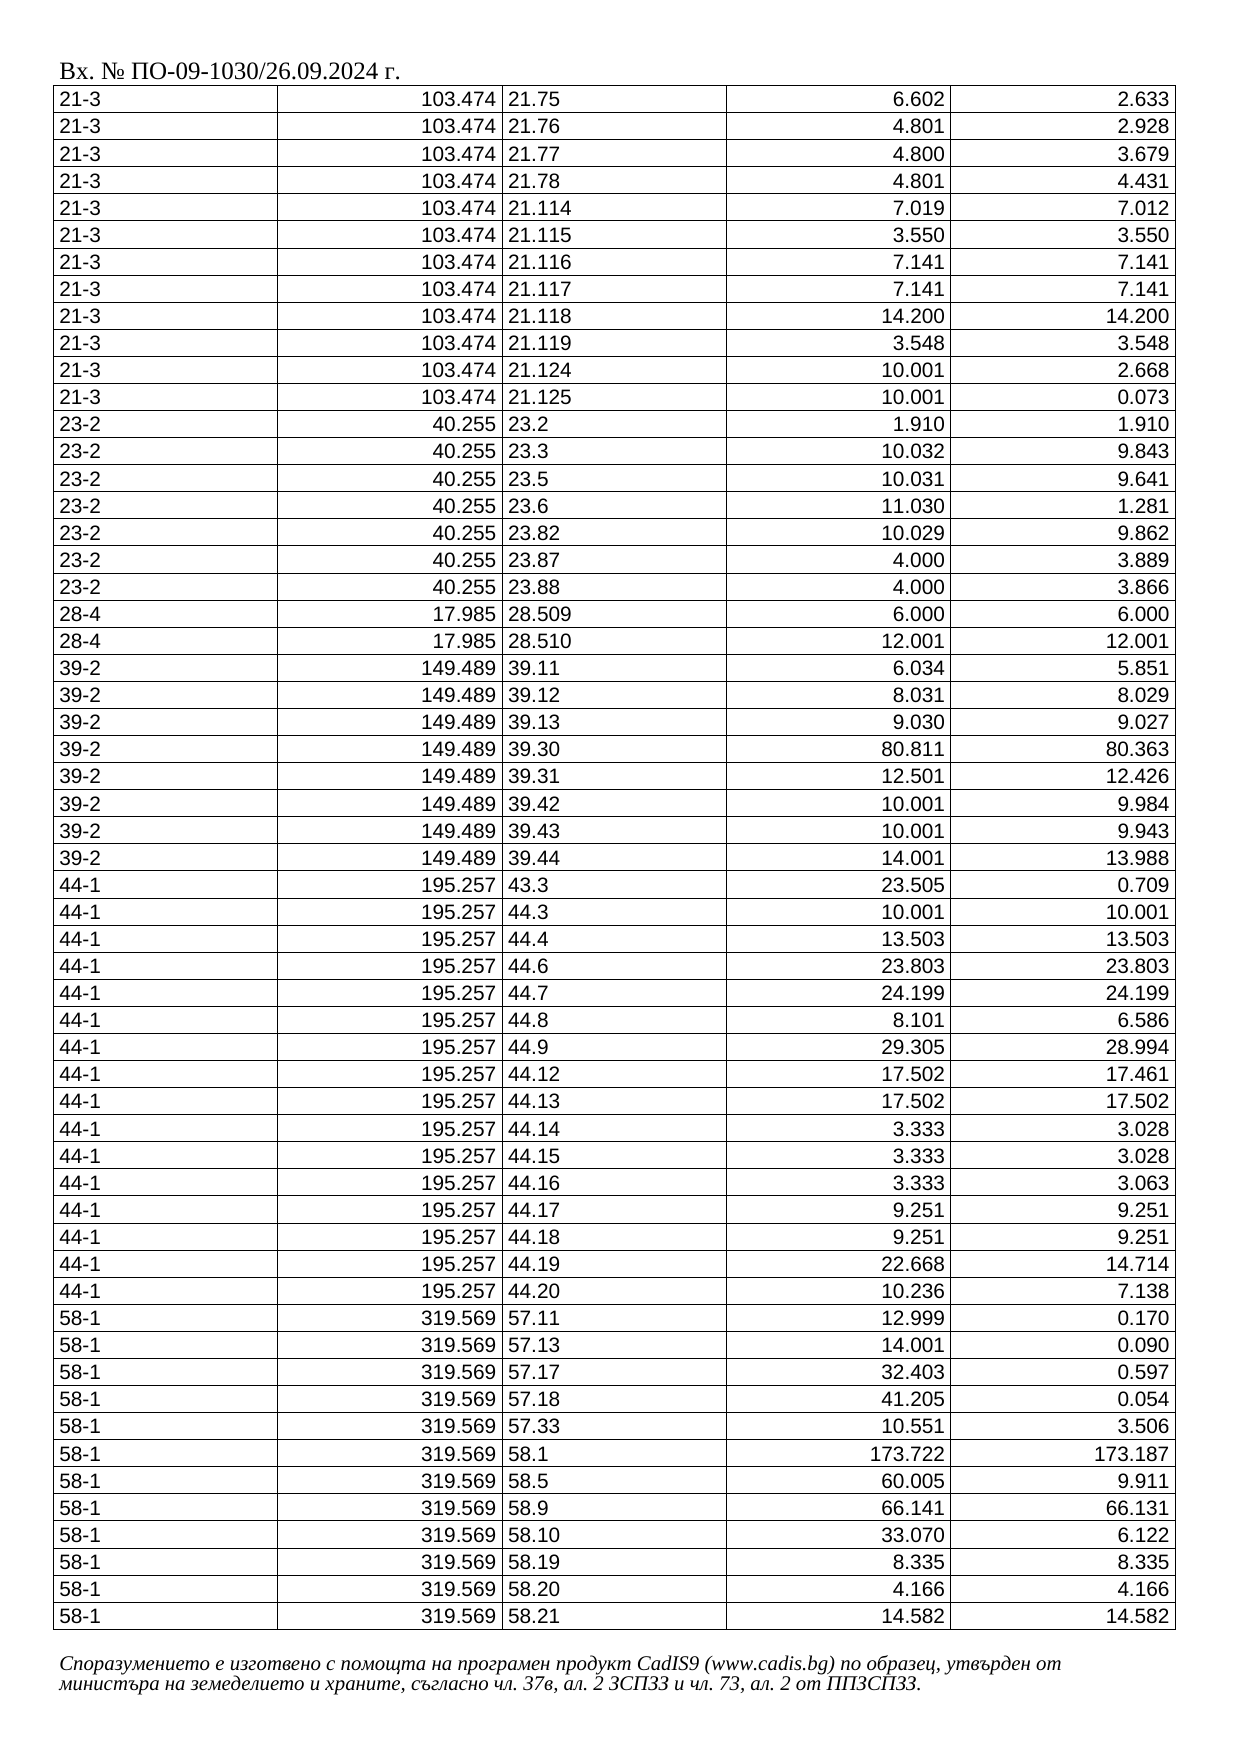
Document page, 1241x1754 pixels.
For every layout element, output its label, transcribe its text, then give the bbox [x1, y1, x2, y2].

table_cell 9.251 [727, 1224, 950, 1249]
table_cell 10.001 [727, 790, 950, 816]
table_cell 9.943 [951, 817, 1175, 843]
table_cell 21.75 [503, 86, 726, 112]
table_cell 7.141 [727, 249, 950, 274]
table_cell 195.257 [278, 871, 502, 897]
table_cell 21.116 [503, 249, 726, 274]
table_cell 319.569 [278, 1521, 502, 1547]
table_cell 58-1 [54, 1603, 277, 1629]
table_cell 57.13 [503, 1332, 726, 1358]
table_cell 195.257 [278, 1142, 502, 1168]
table_cell 6.122 [951, 1521, 1175, 1547]
table_cell 39-2 [54, 736, 277, 762]
table_cell 44-1 [54, 1196, 277, 1222]
table_cell 58.9 [503, 1494, 726, 1520]
table_cell 39.43 [503, 817, 726, 843]
table_cell 13.503 [727, 926, 950, 952]
table_cell 149.489 [278, 817, 502, 843]
table_cell 195.257 [278, 953, 502, 979]
table_cell 3.866 [951, 574, 1175, 599]
table_cell 21-3 [54, 330, 277, 356]
table_cell 10.001 [727, 899, 950, 924]
table_cell 21-3 [54, 276, 277, 302]
table_cell 44.17 [503, 1196, 726, 1222]
table_cell 58-1 [54, 1576, 277, 1602]
table_cell 14.582 [951, 1603, 1175, 1629]
table_cell 103.474 [278, 221, 502, 247]
table_cell 0.170 [951, 1305, 1175, 1331]
table_cell 21-3 [54, 384, 277, 410]
table_cell 103.474 [278, 384, 502, 410]
table_cell 21-3 [54, 249, 277, 274]
table_cell 21-3 [54, 357, 277, 383]
table_cell 58-1 [54, 1386, 277, 1412]
table_cell 17.985 [278, 601, 502, 627]
table_cell 23.87 [503, 546, 726, 572]
table_cell 57.17 [503, 1359, 726, 1385]
table_cell 21.115 [503, 221, 726, 247]
table_cell 44.9 [503, 1034, 726, 1060]
table_cell 21.117 [503, 276, 726, 302]
table_cell 195.257 [278, 1034, 502, 1060]
table_cell 21.118 [503, 303, 726, 329]
table_cell 8.335 [951, 1549, 1175, 1574]
table_cell 44-1 [54, 899, 277, 924]
table_cell 17.502 [727, 1061, 950, 1087]
table_cell 23.505 [727, 871, 950, 897]
table_cell 6.000 [727, 601, 950, 627]
table_cell 4.166 [951, 1576, 1175, 1602]
table_cell 4.000 [727, 574, 950, 599]
table_cell 4.000 [727, 546, 950, 572]
table_cell 23.6 [503, 492, 726, 518]
table_cell 44-1 [54, 1142, 277, 1168]
table_cell 9.862 [951, 519, 1175, 545]
table_cell 22.668 [727, 1251, 950, 1277]
table_cell 40.255 [278, 438, 502, 464]
table_cell 40.255 [278, 574, 502, 599]
table_cell 0.597 [951, 1359, 1175, 1385]
table_cell 3.550 [951, 221, 1175, 247]
table_cell 103.474 [278, 140, 502, 166]
table_cell 44.15 [503, 1142, 726, 1168]
table_cell 149.489 [278, 844, 502, 870]
table_cell 3.548 [727, 330, 950, 356]
table_cell 5.851 [951, 655, 1175, 681]
table_cell 23.88 [503, 574, 726, 599]
table_cell 21-3 [54, 303, 277, 329]
table_cell 58-1 [54, 1440, 277, 1466]
table_cell 23.803 [951, 953, 1175, 979]
table_cell 32.403 [727, 1359, 950, 1385]
table_cell 58-1 [54, 1467, 277, 1493]
table_cell 40.255 [278, 492, 502, 518]
table_cell 58.1 [503, 1440, 726, 1466]
table_cell 58-1 [54, 1549, 277, 1574]
table_cell 9.027 [951, 709, 1175, 735]
table_cell 57.33 [503, 1413, 726, 1439]
table_cell 173.722 [727, 1440, 950, 1466]
table_cell 44-1 [54, 1251, 277, 1277]
table_cell 4.800 [727, 140, 950, 166]
table_cell 10.001 [727, 357, 950, 383]
table_cell 21.125 [503, 384, 726, 410]
table_cell 10.001 [727, 817, 950, 843]
table_cell 9.641 [951, 465, 1175, 491]
table_cell 39-2 [54, 763, 277, 789]
table_cell 4.801 [727, 113, 950, 139]
table_cell 3.028 [951, 1115, 1175, 1141]
table_cell 10.031 [727, 465, 950, 491]
table_cell 21-3 [54, 167, 277, 193]
table_cell 1.281 [951, 492, 1175, 518]
table_cell 44.18 [503, 1224, 726, 1249]
table_cell 44-1 [54, 871, 277, 897]
table_cell 17.985 [278, 628, 502, 654]
table_cell 23-2 [54, 574, 277, 599]
table_cell 28-4 [54, 601, 277, 627]
table_cell 39.12 [503, 682, 726, 708]
table_cell 40.255 [278, 546, 502, 572]
table_cell 44.6 [503, 953, 726, 979]
table_cell 10.029 [727, 519, 950, 545]
table_cell 319.569 [278, 1440, 502, 1466]
table_cell 29.305 [727, 1034, 950, 1060]
table_cell 8.031 [727, 682, 950, 708]
table_cell 44-1 [54, 1115, 277, 1141]
table_cell 9.911 [951, 1467, 1175, 1493]
table_cell 39-2 [54, 817, 277, 843]
table_cell 3.028 [951, 1142, 1175, 1168]
table_cell 195.257 [278, 1061, 502, 1087]
table_cell 39.13 [503, 709, 726, 735]
table_cell 23-2 [54, 411, 277, 437]
table_cell 319.569 [278, 1413, 502, 1439]
table_cell 9.984 [951, 790, 1175, 816]
table_cell 24.199 [951, 980, 1175, 1006]
table_cell 7.141 [727, 276, 950, 302]
table_cell 103.474 [278, 357, 502, 383]
table_cell 39.11 [503, 655, 726, 681]
table_cell 21.77 [503, 140, 726, 166]
table_cell 58-1 [54, 1521, 277, 1547]
table_cell 9.251 [727, 1196, 950, 1222]
table_cell 41.205 [727, 1386, 950, 1412]
table_cell 13.988 [951, 844, 1175, 870]
table_cell 40.255 [278, 519, 502, 545]
table_cell 14.200 [951, 303, 1175, 329]
table_cell 0.090 [951, 1332, 1175, 1358]
table_cell 195.257 [278, 1088, 502, 1114]
table_cell 3.063 [951, 1169, 1175, 1195]
table_cell 44.19 [503, 1251, 726, 1277]
table_cell 9.251 [951, 1224, 1175, 1249]
table_cell 44-1 [54, 1169, 277, 1195]
table_cell 4.801 [727, 167, 950, 193]
table_cell 44-1 [54, 1278, 277, 1304]
table_cell 39-2 [54, 844, 277, 870]
table_cell 195.257 [278, 1251, 502, 1277]
table_cell 21-3 [54, 194, 277, 220]
table_cell 2.668 [951, 357, 1175, 383]
table_cell 195.257 [278, 1007, 502, 1033]
table_cell 7.012 [951, 194, 1175, 220]
table_cell 6.034 [727, 655, 950, 681]
table_cell 44-1 [54, 1061, 277, 1087]
table_cell 21.78 [503, 167, 726, 193]
table_cell 80.811 [727, 736, 950, 762]
table_cell 7.019 [727, 194, 950, 220]
table_cell 17.502 [727, 1088, 950, 1114]
table_cell 2.928 [951, 113, 1175, 139]
table_cell 149.489 [278, 682, 502, 708]
table_cell 12.501 [727, 763, 950, 789]
table_cell 2.633 [951, 86, 1175, 112]
table_cell 4.166 [727, 1576, 950, 1602]
table_cell 6.000 [951, 601, 1175, 627]
table_cell 40.255 [278, 465, 502, 491]
table_cell 44-1 [54, 926, 277, 952]
table_cell 58.20 [503, 1576, 726, 1602]
table_cell 103.474 [278, 194, 502, 220]
table_cell 44.4 [503, 926, 726, 952]
table_cell 40.255 [278, 411, 502, 437]
table_cell 66.131 [951, 1494, 1175, 1520]
table_cell 44-1 [54, 953, 277, 979]
table_cell 319.569 [278, 1386, 502, 1412]
table_cell 14.001 [727, 844, 950, 870]
table_cell 12.001 [951, 628, 1175, 654]
table_cell 14.001 [727, 1332, 950, 1358]
table_cell 1.910 [951, 411, 1175, 437]
table_cell 44.3 [503, 899, 726, 924]
table_cell 103.474 [278, 113, 502, 139]
table_cell 58-1 [54, 1332, 277, 1358]
table_cell 80.363 [951, 736, 1175, 762]
table_cell 103.474 [278, 303, 502, 329]
table_cell 23.3 [503, 438, 726, 464]
table_cell 60.005 [727, 1467, 950, 1493]
table_cell 23.82 [503, 519, 726, 545]
table_cell 195.257 [278, 899, 502, 924]
table_cell 23-2 [54, 546, 277, 572]
table_cell 12.426 [951, 763, 1175, 789]
table_cell 10.236 [727, 1278, 950, 1304]
table_cell 58-1 [54, 1494, 277, 1520]
table_cell 14.582 [727, 1603, 950, 1629]
table_cell 23.2 [503, 411, 726, 437]
table_cell 44.12 [503, 1061, 726, 1087]
table_cell 13.503 [951, 926, 1175, 952]
table_cell 319.569 [278, 1332, 502, 1358]
table_cell 195.257 [278, 1169, 502, 1195]
table_cell 103.474 [278, 86, 502, 112]
table_cell 44.14 [503, 1115, 726, 1141]
table_cell 0.054 [951, 1386, 1175, 1412]
table_cell 319.569 [278, 1549, 502, 1574]
table_cell 9.030 [727, 709, 950, 735]
table_cell 21.119 [503, 330, 726, 356]
table_cell 195.257 [278, 1224, 502, 1249]
table_cell 23-2 [54, 465, 277, 491]
table_cell 6.602 [727, 86, 950, 112]
table_cell 10.001 [951, 899, 1175, 924]
table_cell 23-2 [54, 438, 277, 464]
table_cell 21-3 [54, 140, 277, 166]
table_cell 39-2 [54, 790, 277, 816]
table_cell 3.550 [727, 221, 950, 247]
table_cell 195.257 [278, 926, 502, 952]
table_cell 319.569 [278, 1576, 502, 1602]
table_cell 10.032 [727, 438, 950, 464]
table_cell 17.461 [951, 1061, 1175, 1087]
table_cell 58-1 [54, 1305, 277, 1331]
table_cell 103.474 [278, 276, 502, 302]
table_cell 28.994 [951, 1034, 1175, 1060]
table_cell 7.141 [951, 249, 1175, 274]
table_cell 39-2 [54, 655, 277, 681]
table_cell 39.30 [503, 736, 726, 762]
table_cell 39.44 [503, 844, 726, 870]
table_cell 44.7 [503, 980, 726, 1006]
table_cell 9.843 [951, 438, 1175, 464]
table_cell 0.709 [951, 871, 1175, 897]
table_cell 21.114 [503, 194, 726, 220]
table_cell 23-2 [54, 519, 277, 545]
table_cell 103.474 [278, 167, 502, 193]
table_cell 44-1 [54, 980, 277, 1006]
table_cell 319.569 [278, 1467, 502, 1493]
table_cell 58-1 [54, 1413, 277, 1439]
table_cell 58.10 [503, 1521, 726, 1547]
table_cell 23.803 [727, 953, 950, 979]
table_cell 21.124 [503, 357, 726, 383]
table_cell 12.999 [727, 1305, 950, 1331]
table_cell 39-2 [54, 709, 277, 735]
table_cell 28.509 [503, 601, 726, 627]
table_cell 149.489 [278, 655, 502, 681]
table_cell 57.11 [503, 1305, 726, 1331]
table_cell 8.335 [727, 1549, 950, 1574]
table_cell 3.679 [951, 140, 1175, 166]
table_cell 28-4 [54, 628, 277, 654]
table_cell 44.20 [503, 1278, 726, 1304]
table_cell 149.489 [278, 709, 502, 735]
table_cell 149.489 [278, 736, 502, 762]
table_cell 3.548 [951, 330, 1175, 356]
table_cell 44-1 [54, 1224, 277, 1249]
table_cell 21-3 [54, 221, 277, 247]
table_cell 58-1 [54, 1359, 277, 1385]
table_cell 58.5 [503, 1467, 726, 1493]
table_cell 44-1 [54, 1034, 277, 1060]
table_cell 10.001 [727, 384, 950, 410]
table_cell 103.474 [278, 249, 502, 274]
table_cell 44.8 [503, 1007, 726, 1033]
table_cell 103.474 [278, 330, 502, 356]
table_cell 17.502 [951, 1088, 1175, 1114]
table_cell 23.5 [503, 465, 726, 491]
table_cell 1.910 [727, 411, 950, 437]
table_cell 33.070 [727, 1521, 950, 1547]
table_cell 21.76 [503, 113, 726, 139]
table_cell 24.199 [727, 980, 950, 1006]
table_cell 195.257 [278, 980, 502, 1006]
table_cell 44.16 [503, 1169, 726, 1195]
table_cell 21-3 [54, 86, 277, 112]
table_cell 8.029 [951, 682, 1175, 708]
table_cell 319.569 [278, 1494, 502, 1520]
table_cell 3.333 [727, 1115, 950, 1141]
table_cell 0.073 [951, 384, 1175, 410]
table_cell 195.257 [278, 1196, 502, 1222]
table_cell 44.13 [503, 1088, 726, 1114]
table_cell 7.141 [951, 276, 1175, 302]
table_cell 195.257 [278, 1115, 502, 1141]
table_cell 10.551 [727, 1413, 950, 1439]
table_cell 44-1 [54, 1007, 277, 1033]
table_cell 58.19 [503, 1549, 726, 1574]
table_cell 14.714 [951, 1251, 1175, 1277]
table_cell 3.333 [727, 1169, 950, 1195]
table_cell 39.42 [503, 790, 726, 816]
table_cell 3.333 [727, 1142, 950, 1168]
table_cell 66.141 [727, 1494, 950, 1520]
table_cell 12.001 [727, 628, 950, 654]
table_cell 58.21 [503, 1603, 726, 1629]
table_cell 8.101 [727, 1007, 950, 1033]
table_cell 9.251 [951, 1196, 1175, 1222]
table_cell 7.138 [951, 1278, 1175, 1304]
table_cell 39-2 [54, 682, 277, 708]
table_cell 173.187 [951, 1440, 1175, 1466]
table_cell 319.569 [278, 1305, 502, 1331]
table_cell 28.510 [503, 628, 726, 654]
table_cell 3.889 [951, 546, 1175, 572]
table_cell 23-2 [54, 492, 277, 518]
table_cell 44-1 [54, 1088, 277, 1114]
table_cell 14.200 [727, 303, 950, 329]
table_cell 319.569 [278, 1359, 502, 1385]
table_cell 11.030 [727, 492, 950, 518]
table_cell 6.586 [951, 1007, 1175, 1033]
table_cell 4.431 [951, 167, 1175, 193]
table_cell 149.489 [278, 790, 502, 816]
table_cell 43.3 [503, 871, 726, 897]
table_cell 3.506 [951, 1413, 1175, 1439]
table_cell 319.569 [278, 1603, 502, 1629]
table_cell 21-3 [54, 113, 277, 139]
table_cell 149.489 [278, 763, 502, 789]
table_cell 39.31 [503, 763, 726, 789]
table_cell 195.257 [278, 1278, 502, 1304]
table_cell 57.18 [503, 1386, 726, 1412]
